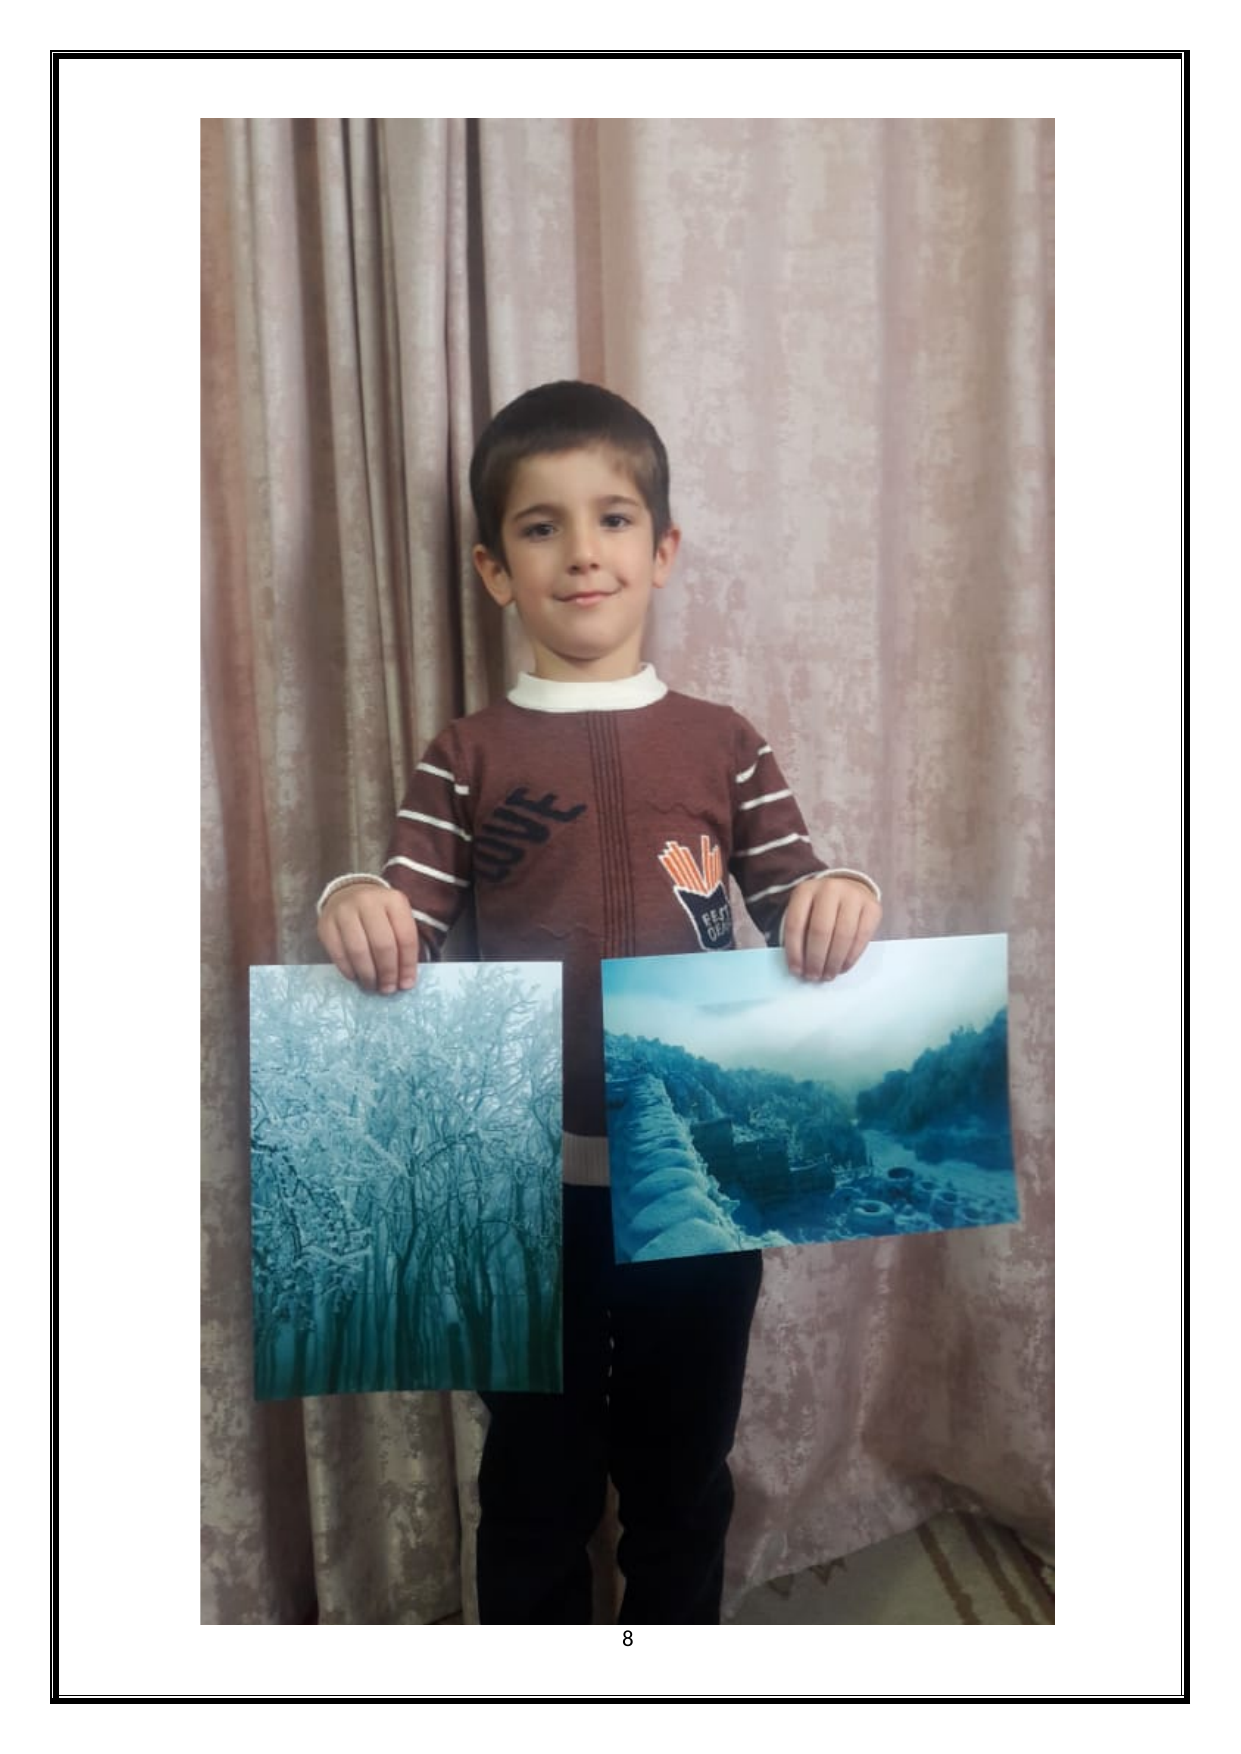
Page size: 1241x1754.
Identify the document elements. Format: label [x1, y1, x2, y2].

picture [200, 118, 1055, 1625]
